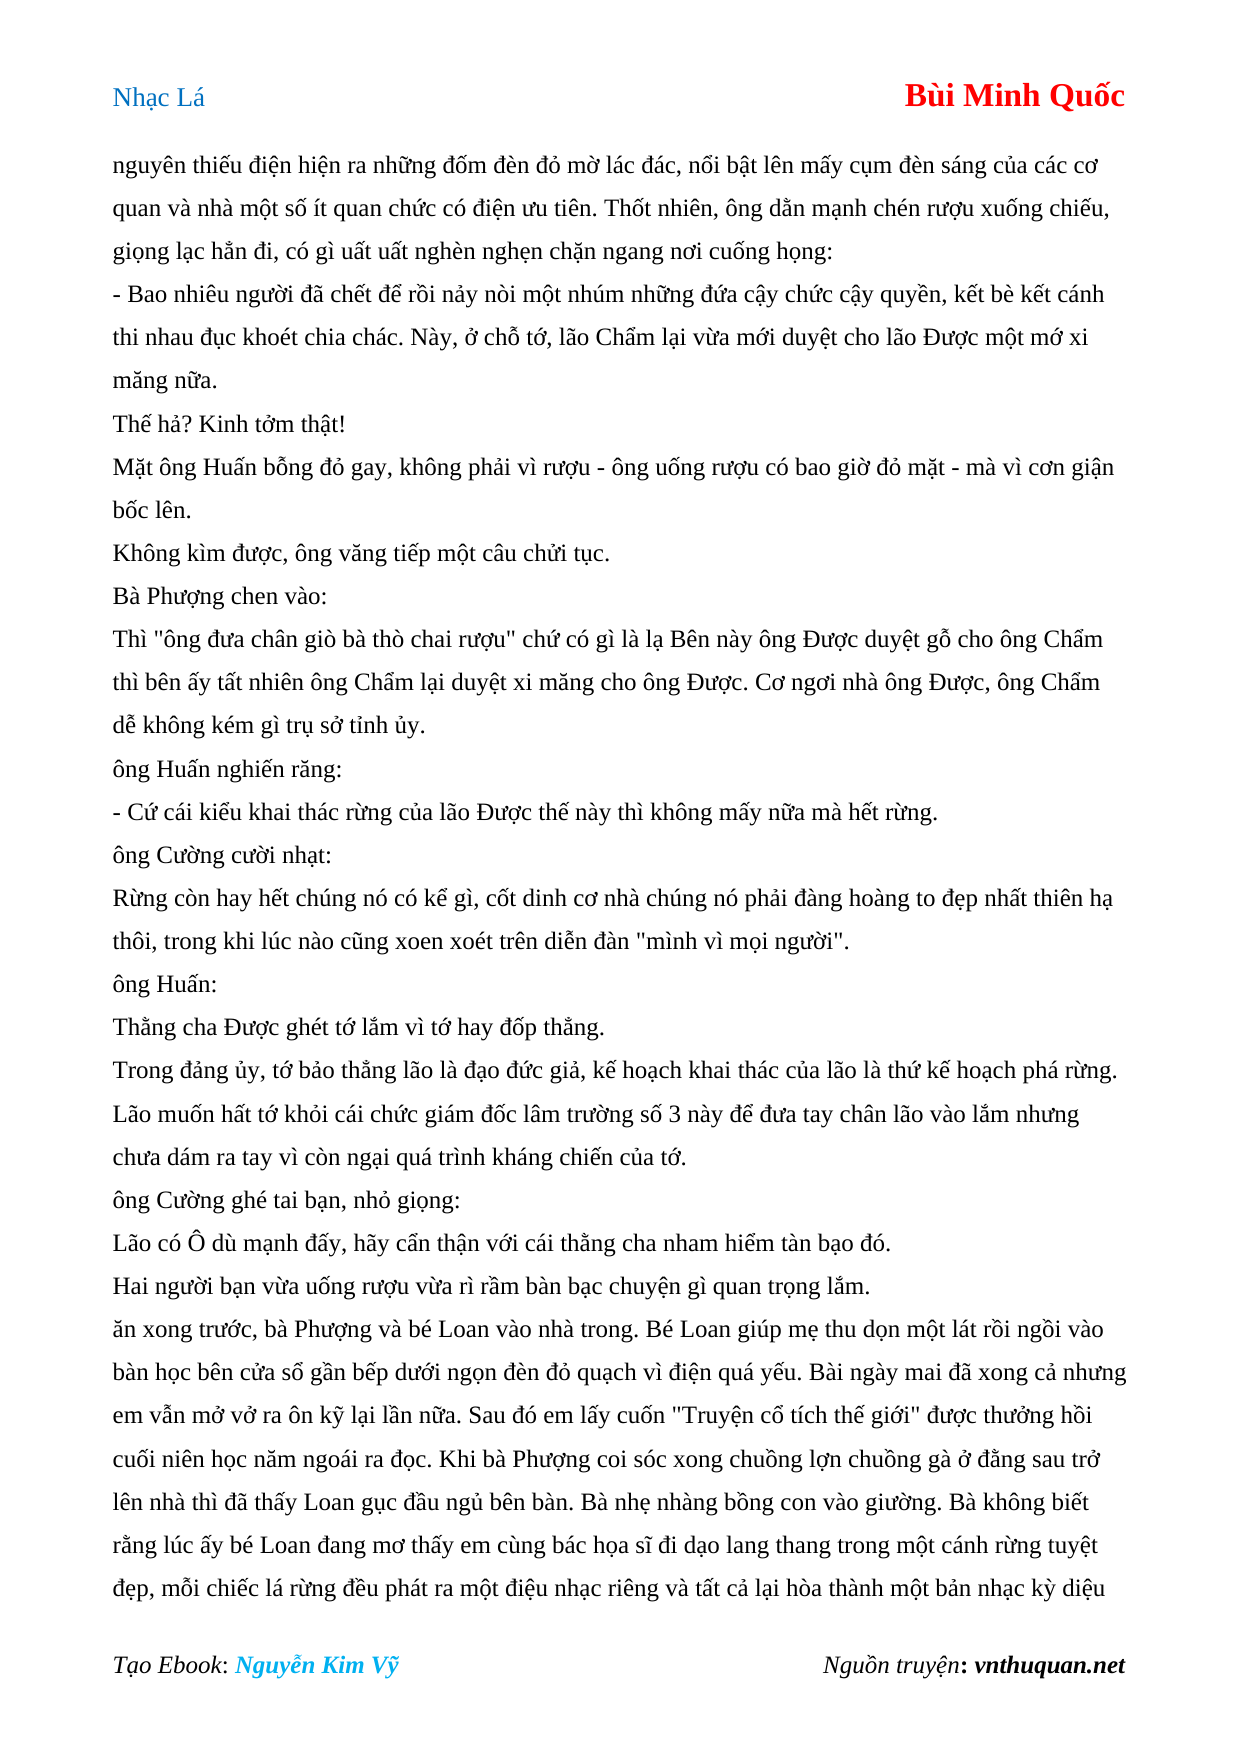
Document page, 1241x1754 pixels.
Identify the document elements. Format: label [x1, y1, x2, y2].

text [112, 150, 1128, 1602]
